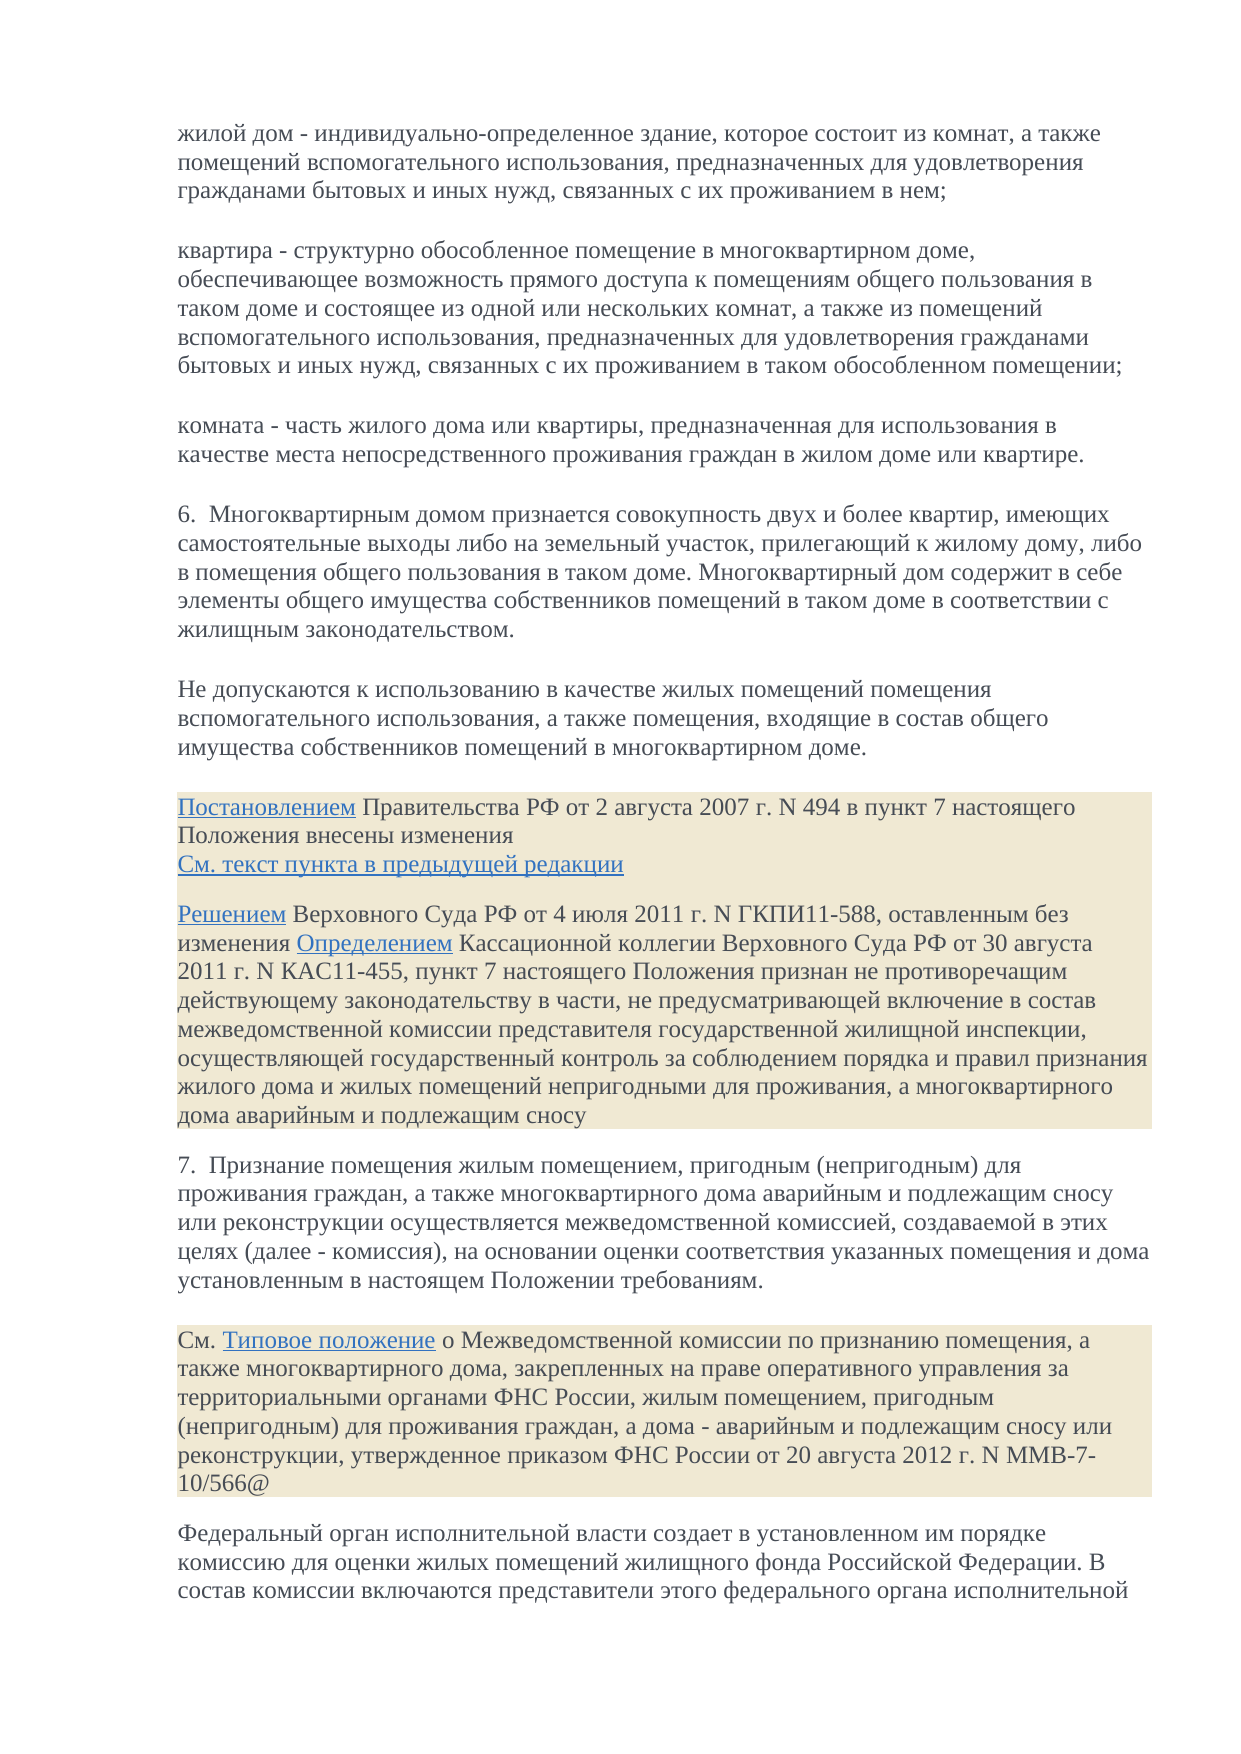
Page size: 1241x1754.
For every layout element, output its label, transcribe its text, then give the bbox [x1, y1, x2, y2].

text Постановлением Правительства РФ от 2 августа 2007 г. N 494 в пункт 7 настоящего Положения внесены изменения [177, 792, 1152, 849]
text Не допускаются к использованию в качестве жилых помещений помещения вспомогательного использования, а также помещения, входящие в состав общего имущества собственников помещений в многоквартирном доме. [177, 674, 1152, 761]
text См. Типовое положение о Межведомственной комиссии по признанию помещения, а также многоквартирного дома, закрепленных на праве оперативного управления за территориальными органами ФНС России, жилым помещением, пригодным (непригодным) для проживания граждан, а дома - аварийным и подлежащим сносу или реконструкции, утвержденное приказом ФНС России от 20 августа 2012 г. N ММВ-7-10/566@ [177, 1325, 1152, 1497]
text 7. Признание помещения жилым помещением, пригодным (непригодным) для проживания граждан, а также многоквартирного дома аварийным и подлежащим сносу или реконструкции осуществляется межведомственной комиссией, создаваемой в этих целях (далее - комиссия), на основании оценки соответствия указанных помещения и дома установленным в настоящем Положении требованиям. [177, 1150, 1152, 1293]
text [177, 1518, 1152, 1604]
text жилой дом - индивидуально-определенное здание, которое состоит из комнат, а также помещений вспомогательного использования, предназначенных для удовлетворения гражданами бытовых и иных нужд, связанных с их проживанием в нем; [177, 118, 1152, 204]
text См. текст пункта в предыдущей редакции [177, 849, 1152, 878]
text квартира - структурно обособленное помещение в многоквартирном доме, обеспечивающее возможность прямого доступа к помещениям общего пользования в таком доме и состоящее из одной или нескольких комнат, а также из помещений вспомогательного использования, предназначенных для удовлетворения гражданами бытовых и иных нужд, связанных с их проживанием в таком обособленном помещении; [177, 236, 1152, 379]
text 6. Многоквартирным домом признается совокупность двух и более квартир, имеющих самостоятельные выходы либо на земельный участок, прилегающий к жилому дому, либо в помещения общего пользования в таком доме. Многоквартирный дом содержит в себе элементы общего имущества собственников помещений в таком доме в соответствии с жилищным законодательством. [177, 499, 1152, 643]
text Решением Верховного Суда РФ от 4 июля 2011 г. N ГКПИ11-588, оставленным без изменения Определением Кассационной коллегии Верховного Суда РФ от 30 августа 2011 г. N КАС11-455, пункт 7 настоящего Положения признан не противоречащим действующему законодательству в части, не предусматривающей включение в состав межведомственной комиссии представителя государственной жилищной инспекции, осуществляющей государственный контроль за соблюдением порядка и правил признания жилого дома и жилых помещений непригодными для проживания, а многоквартирного дома аварийным и подлежащим сносу [177, 899, 1152, 1129]
text комната - часть жилого дома или квартиры, предназначенная для использования в качестве места непосредственного проживания граждан в жилом доме или квартире. [177, 411, 1152, 468]
